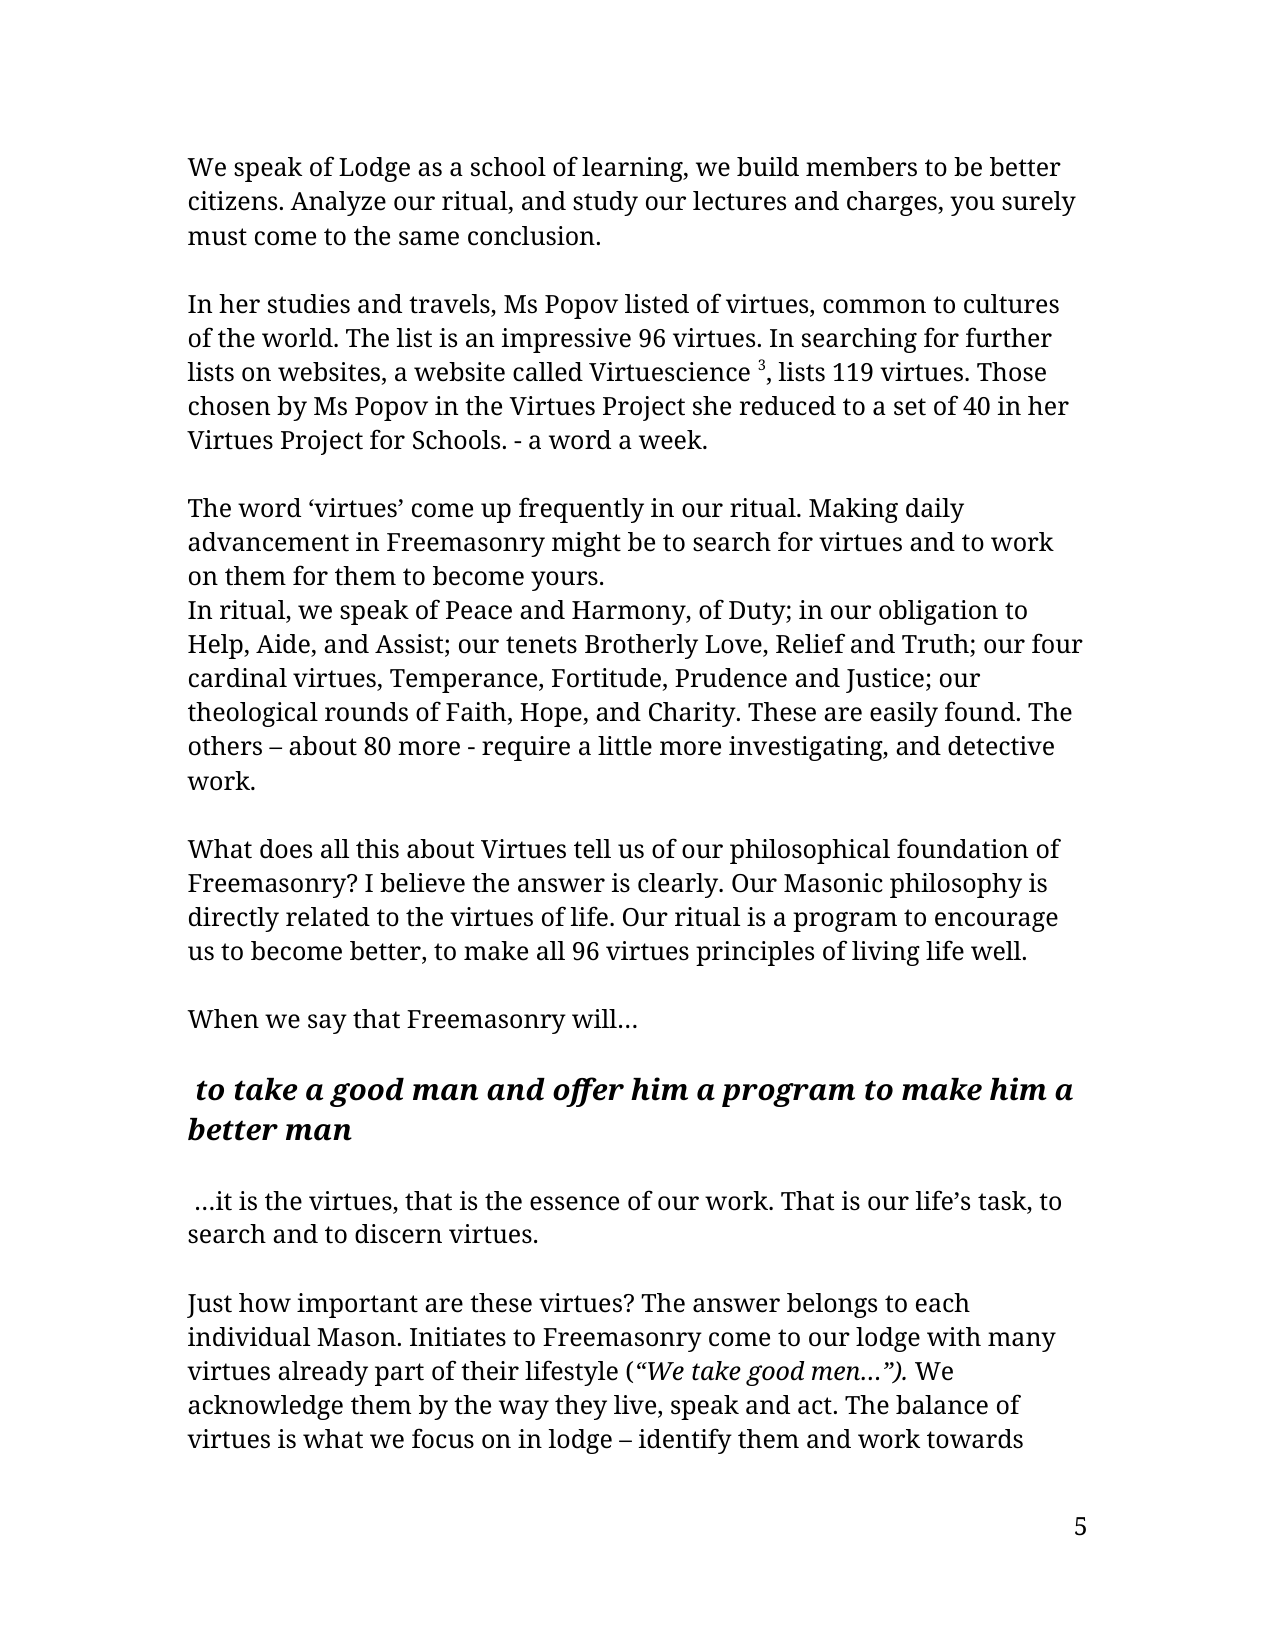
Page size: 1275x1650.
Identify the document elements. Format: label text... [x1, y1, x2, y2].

text In her studies and travels, Ms Popov listed of virtues, common to cultures of the world. The list is an impressive 96 virtues. In searching for further lists on websites, a website called Virtuescience 3, lists 119 virtues. Those chosen by Ms Popov in the Virtues Project she reduced to a set of 40 in her Virtues Project for Schools. - a word a week. [187, 286, 1087, 457]
text The word ‘virtues’ come up frequently in our ritual. Making daily advancement in Freemasonry might be to search for virtues and to work on them for them to become yours. [187, 491, 1087, 593]
text We speak of Lodge as a school of learning, we build members to be better citizens. Analyze our ritual, and study our lectures and charges, you surely must come to the same conclusion. [187, 150, 1087, 252]
text …it is the virtues, that is the essence of our work. That is our life’s task, to search and to discern virtues. [187, 1183, 1087, 1251]
text What does all this about Virtues tell us of our philosophical foundation of Freemasonry? I believe the answer is clearly. Our Masonic philosophy is directly related to the virtues of life. Our ritual is a program to encourage us to become better, to make all 96 virtues principles of living life well. [187, 831, 1087, 967]
text When we say that Freemasonry will… [187, 1002, 1087, 1036]
text to take a good man and offer him a program to make him a better man [187, 1070, 1087, 1149]
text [187, 1285, 1087, 1456]
text In ritual, we speak of Peace and Harmony, of Duty; in our obligation to Help, Aide, and Assist; our tenets Brotherly Love, Relief and Truth; our four cardinal virtues, Temperance, Fortitude, Prudence and Justice; our theological rounds of Faith, Hope, and Charity. These are easily found. The others – about 80 more - require a little more investigating, and detective work. [187, 593, 1087, 797]
